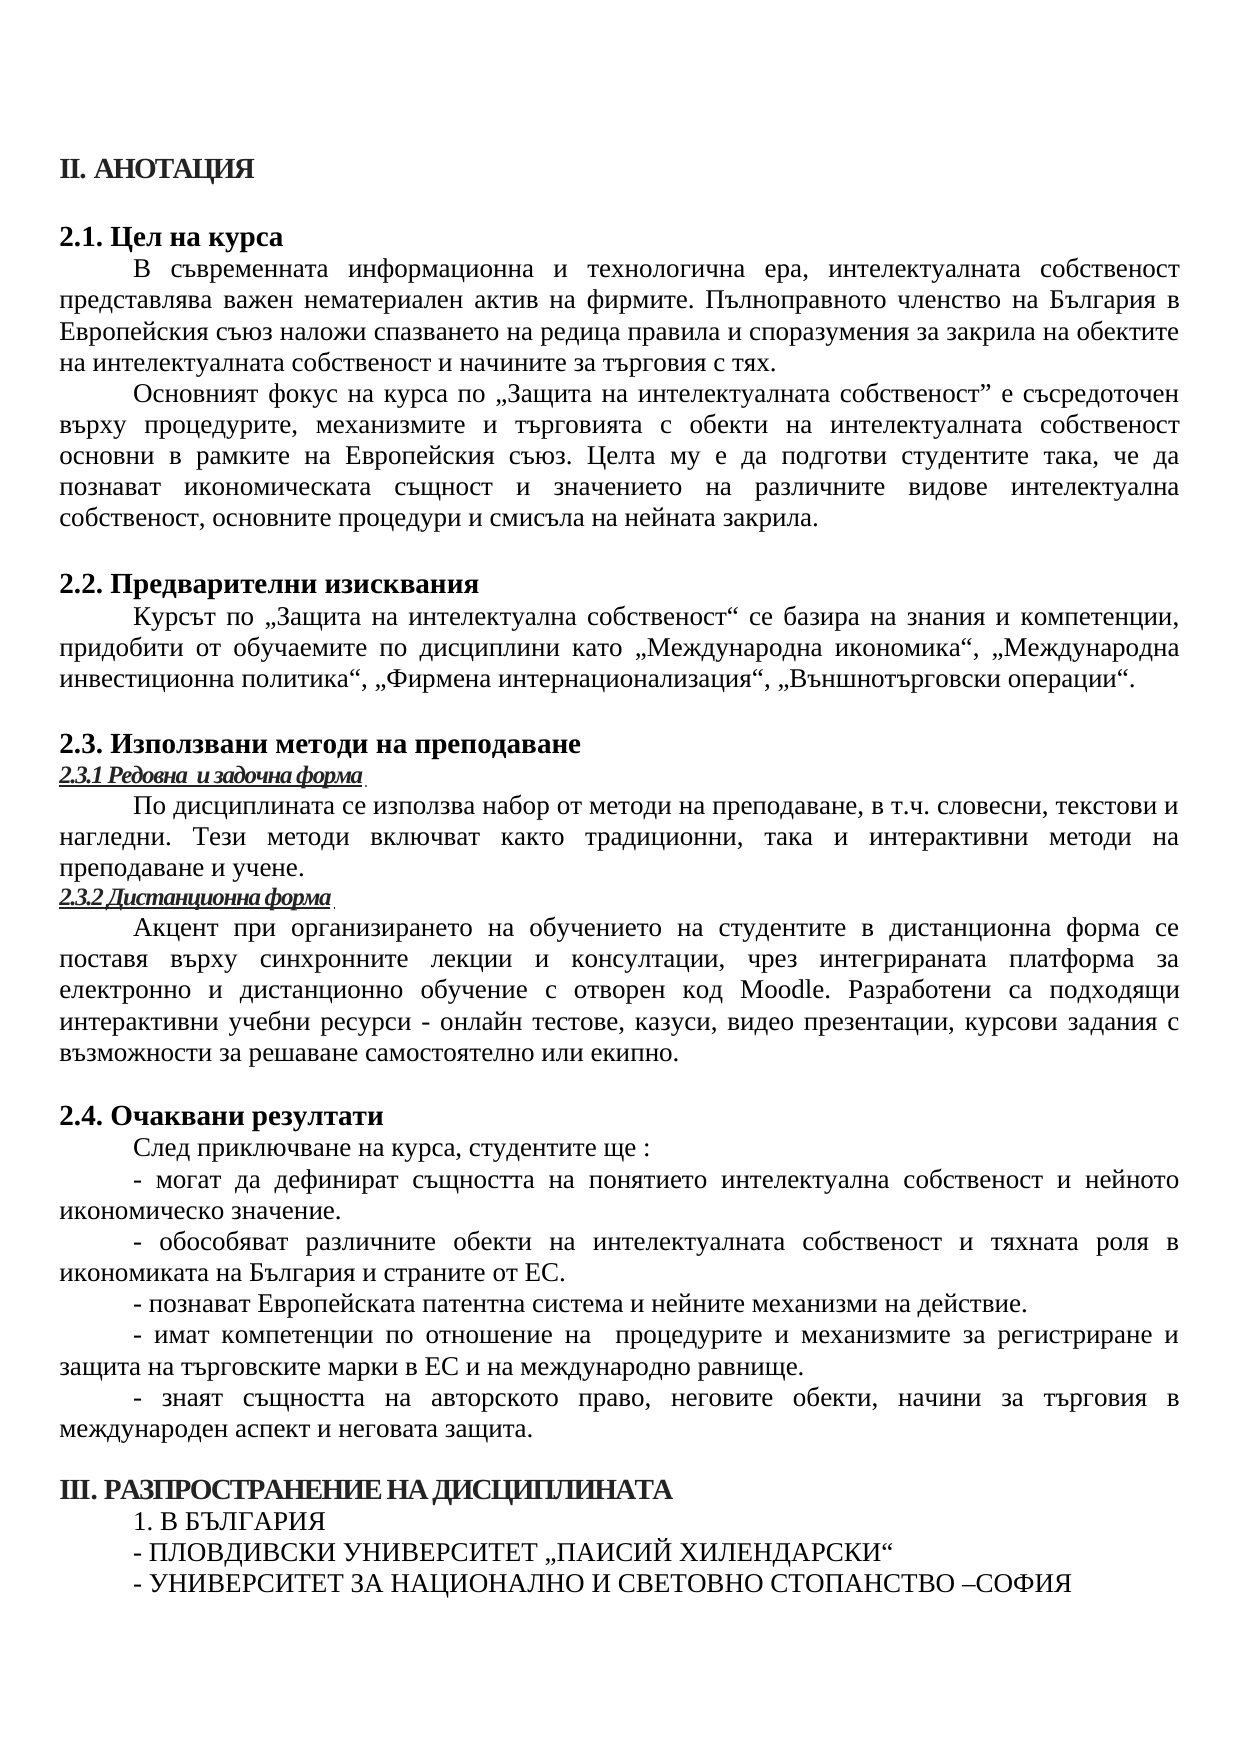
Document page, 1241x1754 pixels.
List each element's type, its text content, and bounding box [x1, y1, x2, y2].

text 2.2. Предварителни изисквания [59, 566, 1181, 600]
text - знаят същността на авторското право, неговите обекти, начини за търговия в международен аспект и неговата защита. [59, 1381, 1181, 1443]
text - могат да дефинират същността на понятието интелектуална собственост и нейното икономическо значение. [59, 1163, 1181, 1225]
text - ПЛОВДИВСКИ УНИВЕРСИТЕТ „ПАИСИЙ ХИЛЕНДАРСКИ“ [59, 1536, 1181, 1568]
text 2.3. Използвани методи на преподаване [59, 727, 1181, 760]
text Основният фокус на курса по „Защита на интелектуалната собственост” е съсредоточен върху процедурите, механизмите и търговията с обекти на интелектуалната собственост основни в рамките на Европейския съюз. Целта му е да подготви студентите така, че да познават икономическата същност и значението на различните видове интелектуална собственост, основните процедури и смисъла на нейната закрила. [59, 377, 1181, 533]
text Акцент при организирането на обучението на студентите в дистанционна форма се поставя върху синхронните лекции и консултации, чрез интегрираната платформа за електронно и дистанционно обучение с отворен код Moodle. Разработени са подходящи интерактивни учебни ресурси - онлайн тестове, казуси, видео презентации, курсови задания с възможности за решаване самостоятелно или екипно. [59, 911, 1181, 1067]
text 2.1. Цел на курса [59, 219, 1181, 252]
text III. разпространение на дисциплината [59, 1472, 1181, 1505]
text - познават Европейската патентна система и нейните механизми на действие. [59, 1287, 1181, 1318]
text 2.4. Очаквани резултати [59, 1098, 1181, 1132]
text - УНИВЕРСИТЕТ ЗА НАЦИОНАЛНО И СВЕТОВНО СТОПАНСТВО –СОФИЯ [59, 1568, 1181, 1599]
text 2.3.2 Дистанционна форма [59, 882, 1181, 911]
text Курсът по „Защита на интелектуална собственост“ се базира на знания и компетенции, придобити от обучаемите по дисциплини като „Международна икономика“, „Международна инвестиционна политика“, „Фирмена интернационализация“, „Външнотърговски операции“. [59, 600, 1181, 693]
text 1. В БЪЛГАРИЯ [59, 1505, 1181, 1536]
text В съвременната информационна и технологична ера, интелектуалната собственост представлява важен нематериален актив на фирмите. Пълноправното членство на България в Европейския съюз наложи спазването на редица правила и споразумения за закрила на обектите на интелектуалната собственост и начините за търговия с тях. [59, 252, 1181, 377]
text - имат компетенции по отношение на процедурите и механизмите за регистриране и защита на търговските марки в ЕС и на международно равнище. [59, 1318, 1181, 1381]
text По дисциплината се използва набор от методи на преподаване, в т.ч. словесни, текстови и нагледни. Тези методи включват както традиционни, така и интерактивни методи на преподаване и учене. [59, 789, 1181, 882]
text 2.3.1 Редовна и задочна форма [59, 760, 1181, 789]
text II. Анотация [59, 152, 1181, 185]
text - обособяват различните обекти на интелектуалната собственост и тяхната роля в икономиката на България и страните от ЕС. [59, 1225, 1181, 1287]
text След приключване на курса, студентите ще : [59, 1132, 1181, 1163]
